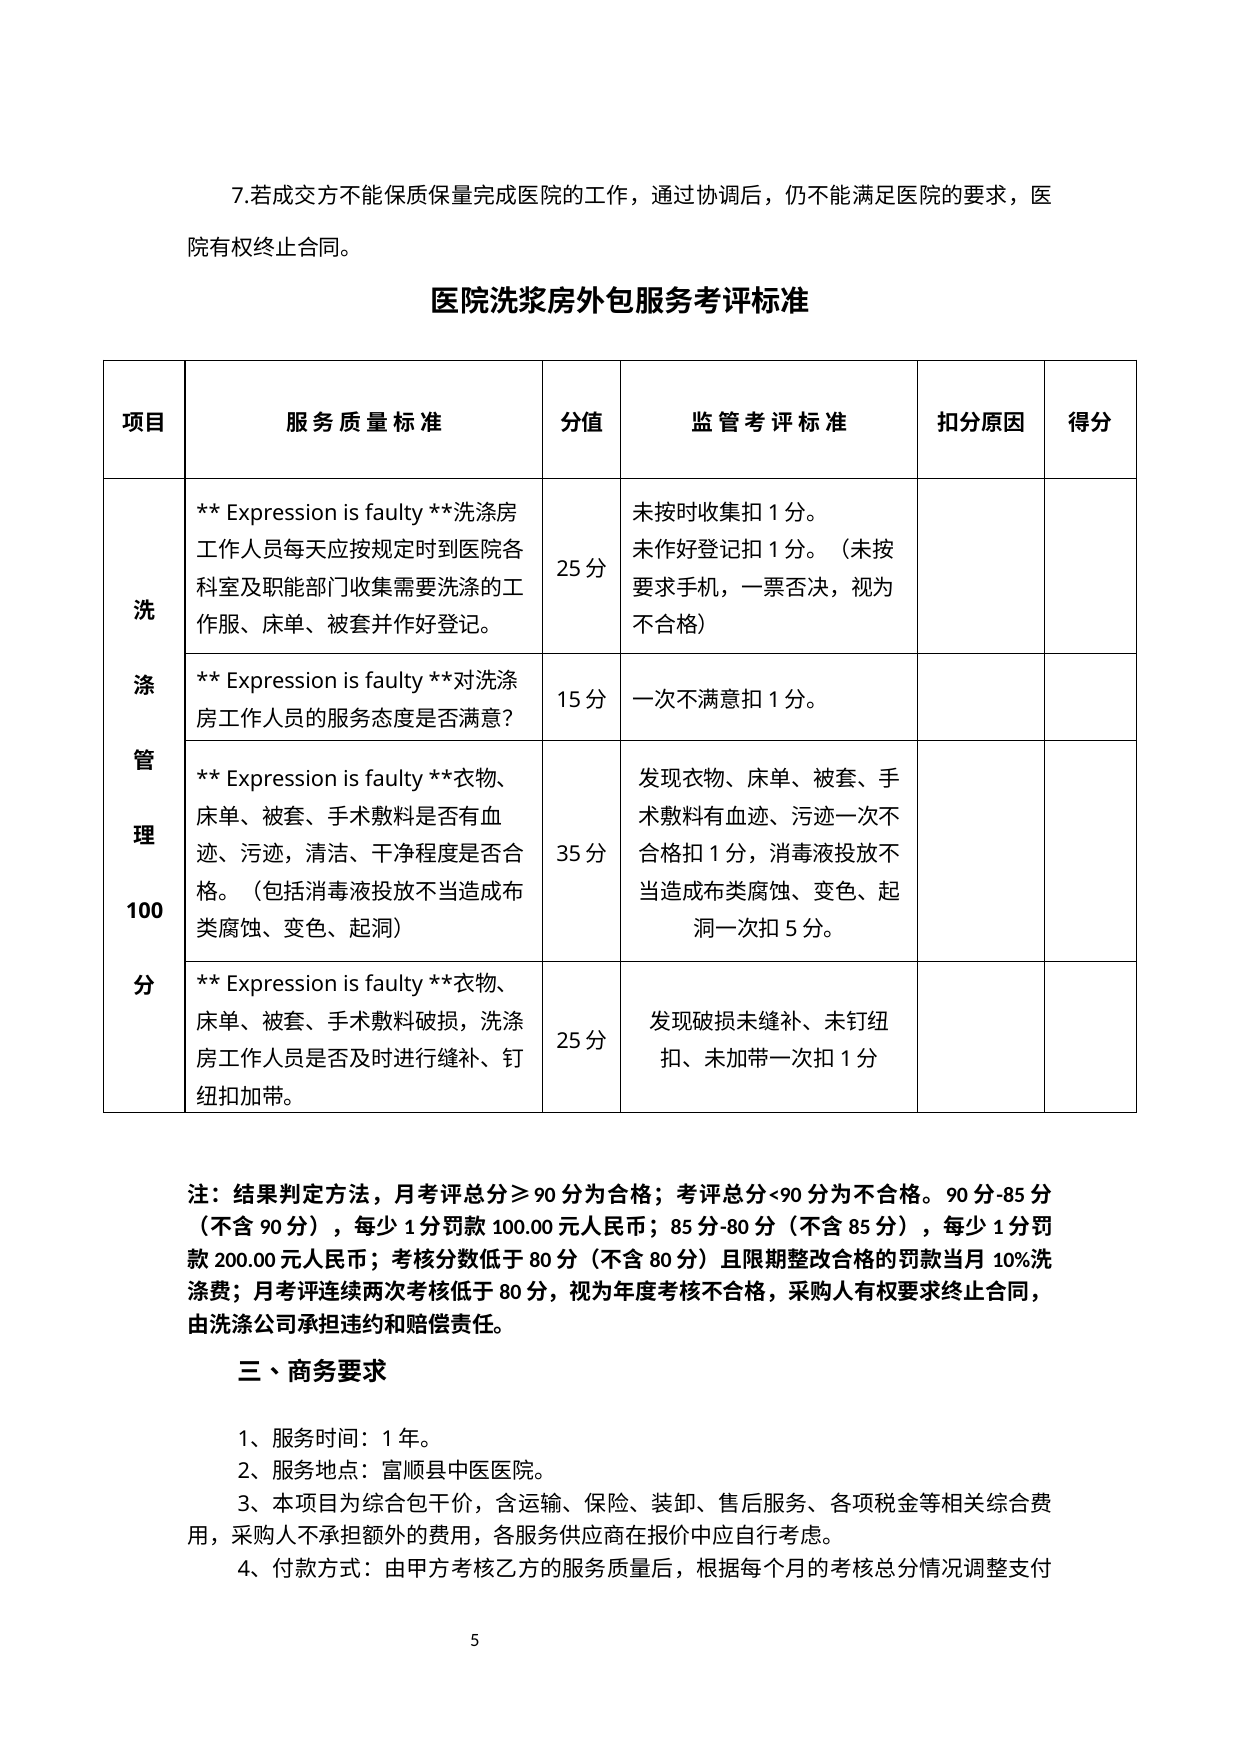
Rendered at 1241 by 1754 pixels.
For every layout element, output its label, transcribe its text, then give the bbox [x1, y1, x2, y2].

table_cell [918, 741, 1044, 961]
table_cell [918, 654, 1044, 739]
table_cell 洗 涤 管 理 100 分 [104, 479, 184, 1112]
table_cell 35分 [543, 741, 620, 961]
table_cell 15分 [543, 654, 620, 739]
table_header 分值 [543, 361, 620, 477]
table_cell [1045, 962, 1136, 1112]
table_cell 发现衣物、床单、被套、手术敷料有血迹、污迹一次不合格扣1分，消毒液投放不当造成布类腐蚀、变色、起洞一次扣5分。 [621, 741, 917, 961]
table_cell 25分 [543, 962, 620, 1112]
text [187, 1551, 1053, 1583]
table_cell [918, 962, 1044, 1112]
text 3、本项目为综合包干价，含运输、保险、装卸、售后服务、各项税金等相关综合费用，采购人不承担额外的费用，各服务供应商在报价中应自行考虑。 [187, 1486, 1053, 1551]
table_header 项目 [104, 361, 184, 477]
table_cell 发现破损未缝补、未钉纽扣、未加带一次扣1分 [621, 962, 917, 1112]
table_cell ③衣物、床单、被套、手术敷料是否有血迹、污迹，清洁、干净程度是否合格。（包括消毒液投放不当造成布类腐蚀、变色、起洞） [186, 741, 542, 961]
table_cell ①洗涤房工作人员每天应按规定时到医院各科室及职能部门收集需要洗涤的工作服、床单、被套并作好登记。 [186, 479, 542, 652]
text 注：结果判定方法，月考评总分≥90分为合格；考评总分<90分为不合格。90分-85分（不含90分），每少1分罚款100.00元人民币；85分-80分（不含85分），每少1分罚款200.00元人民币；考核分数低于80分（不含80分）且限期整改合格的罚款当月10%洗涤费；月考评连续两次考核低于80分，视为年度考核不合格，采购人有权要求终止合同，由洗涤公司承担违约和赔偿责任。 [187, 1176, 1053, 1339]
text 医院洗浆房外包服务考评标准 [187, 266, 1053, 331]
table_cell [1045, 479, 1136, 652]
text 1、服务时间：1年。 [187, 1421, 1053, 1453]
table_cell ④衣物、床单、被套、手术敷料破损，洗涤房工作人员是否及时进行缝补、钉纽扣加带。 [186, 962, 542, 1112]
table_header 监 管 考 评 标 准 [621, 361, 917, 477]
table_header 服 务 质 量 标 准 [186, 361, 542, 477]
text 2、服务地点：富顺县中医医院。 [187, 1453, 1053, 1486]
table_cell 25分 [543, 479, 620, 652]
table_cell [918, 479, 1044, 652]
table_header 扣分原因 [918, 361, 1044, 477]
table_cell ②对洗涤房工作人员的服务态度是否满意？ [186, 654, 542, 739]
table_cell 未按时收集扣1分。 未作好登记扣1分。（未按要求手机，一票否决，视为不合格） [621, 479, 917, 652]
table_cell 一次不满意扣1分。 [621, 654, 917, 739]
text 7.若成交方不能保质保量完成医院的工作，通过协调后，仍不能满足医院的要求，医院有权终止合同。 [187, 162, 1053, 266]
table_header 得分 [1045, 361, 1136, 477]
table_cell [1045, 654, 1136, 739]
subtitle 三、商务要求 [187, 1339, 1053, 1404]
table_cell [1045, 741, 1136, 961]
